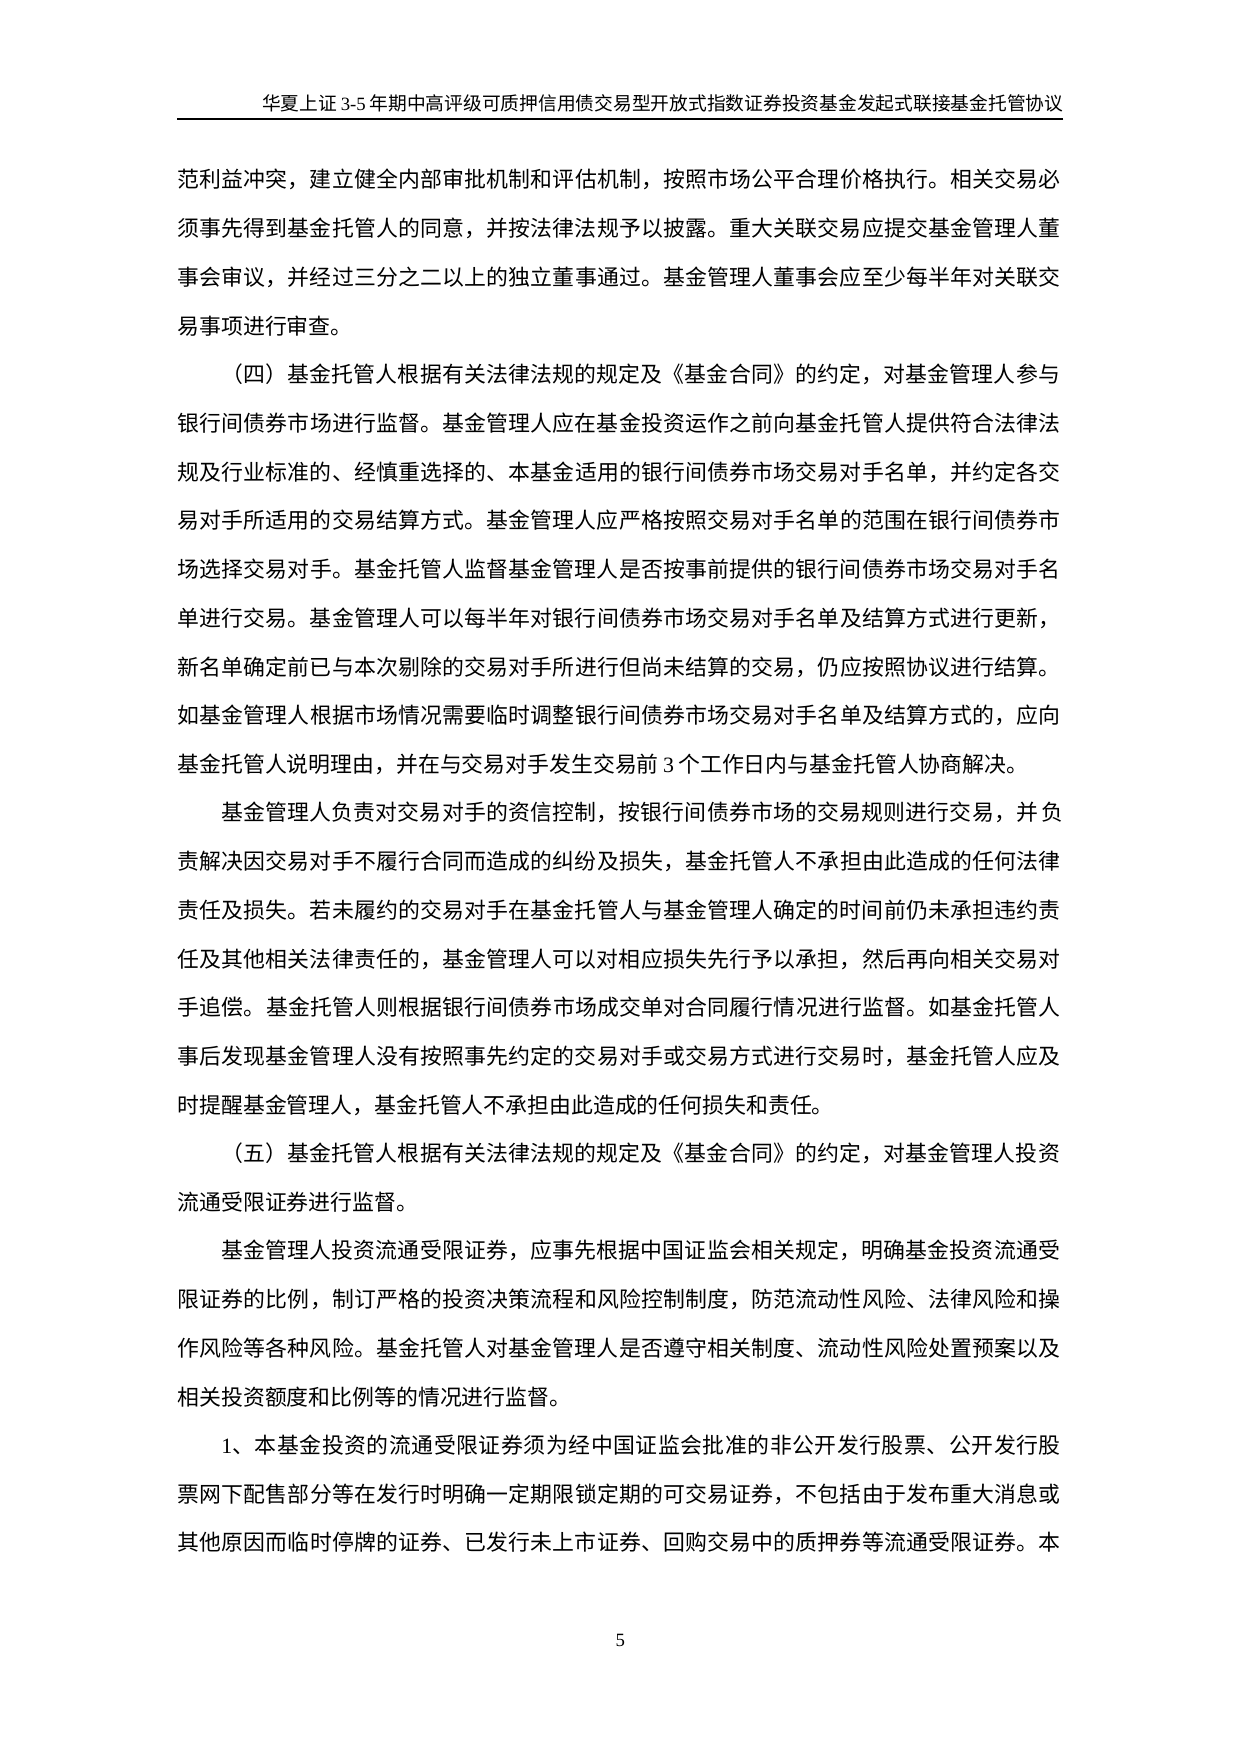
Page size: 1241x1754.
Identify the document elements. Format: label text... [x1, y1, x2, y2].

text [177, 1427, 1063, 1557]
text 基金管理人负责对交易对手的资信控制，按银行间债券市场的交易规则进行交易，并负责解决因交易对手不履行合同而造成的纠纷及损失，基金托管人不承担由此造成的任何法律责任及损失。若未履约的交易对手在基金托管人与基金管理人确定的时间前仍未承担违约责任及其他相关法律责任的，基金管理人可以对相应损失先行予以承担，然后再向相关交易对手追偿。基金托管人则根据银行间债券市场成交单对合同履行情况进行监督。如基金托管人事后发现基金管理人没有按照事先约定的交易对手或交易方式进行交易时，基金托管人应及时提醒基金管理人，基金托管人不承担由此造成的任何损失和责任。 [177, 795, 1063, 1120]
text 基金管理人投资流通受限证券，应事先根据中国证监会相关规定，明确基金投资流通受限证券的比例，制订严格的投资决策流程和风险控制制度，防范流动性风险、法律风险和操作风险等各种风险。基金托管人对基金管理人是否遵守相关制度、流动性风险处置预案以及相关投资额度和比例等的情况进行监督。 [177, 1233, 1063, 1412]
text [177, 162, 1063, 341]
text （四）基金托管人根据有关法律法规的规定及《基金合同》的约定，对基金管理人参与银行间债券市场进行监督。基金管理人应在基金投资运作之前向基金托管人提供符合法律法规及行业标准的、经慎重选择的、本基金适用的银行间债券市场交易对手名单，并约定各交易对手所适用的交易结算方式。基金管理人应严格按照交易对手名单的范围在银行间债券市场选择交易对手。基金托管人监督基金管理人是否按事前提供的银行间债券市场交易对手名单进行交易。基金管理人可以每半年对银行间债券市场交易对手名单及结算方式进行更新，新名单确定前已与本次剔除的交易对手所进行但尚未结算的交易，仍应按照协议进行结算。如基金管理人根据市场情况需要临时调整银行间债券市场交易对手名单及结算方式的，应向基金托管人说明理由，并在与交易对手发生交易前3个工作日内与基金托管人协商解决。 [177, 357, 1063, 779]
text （五）基金托管人根据有关法律法规的规定及《基金合同》的约定，对基金管理人投资流通受限证券进行监督。 [177, 1136, 1063, 1217]
